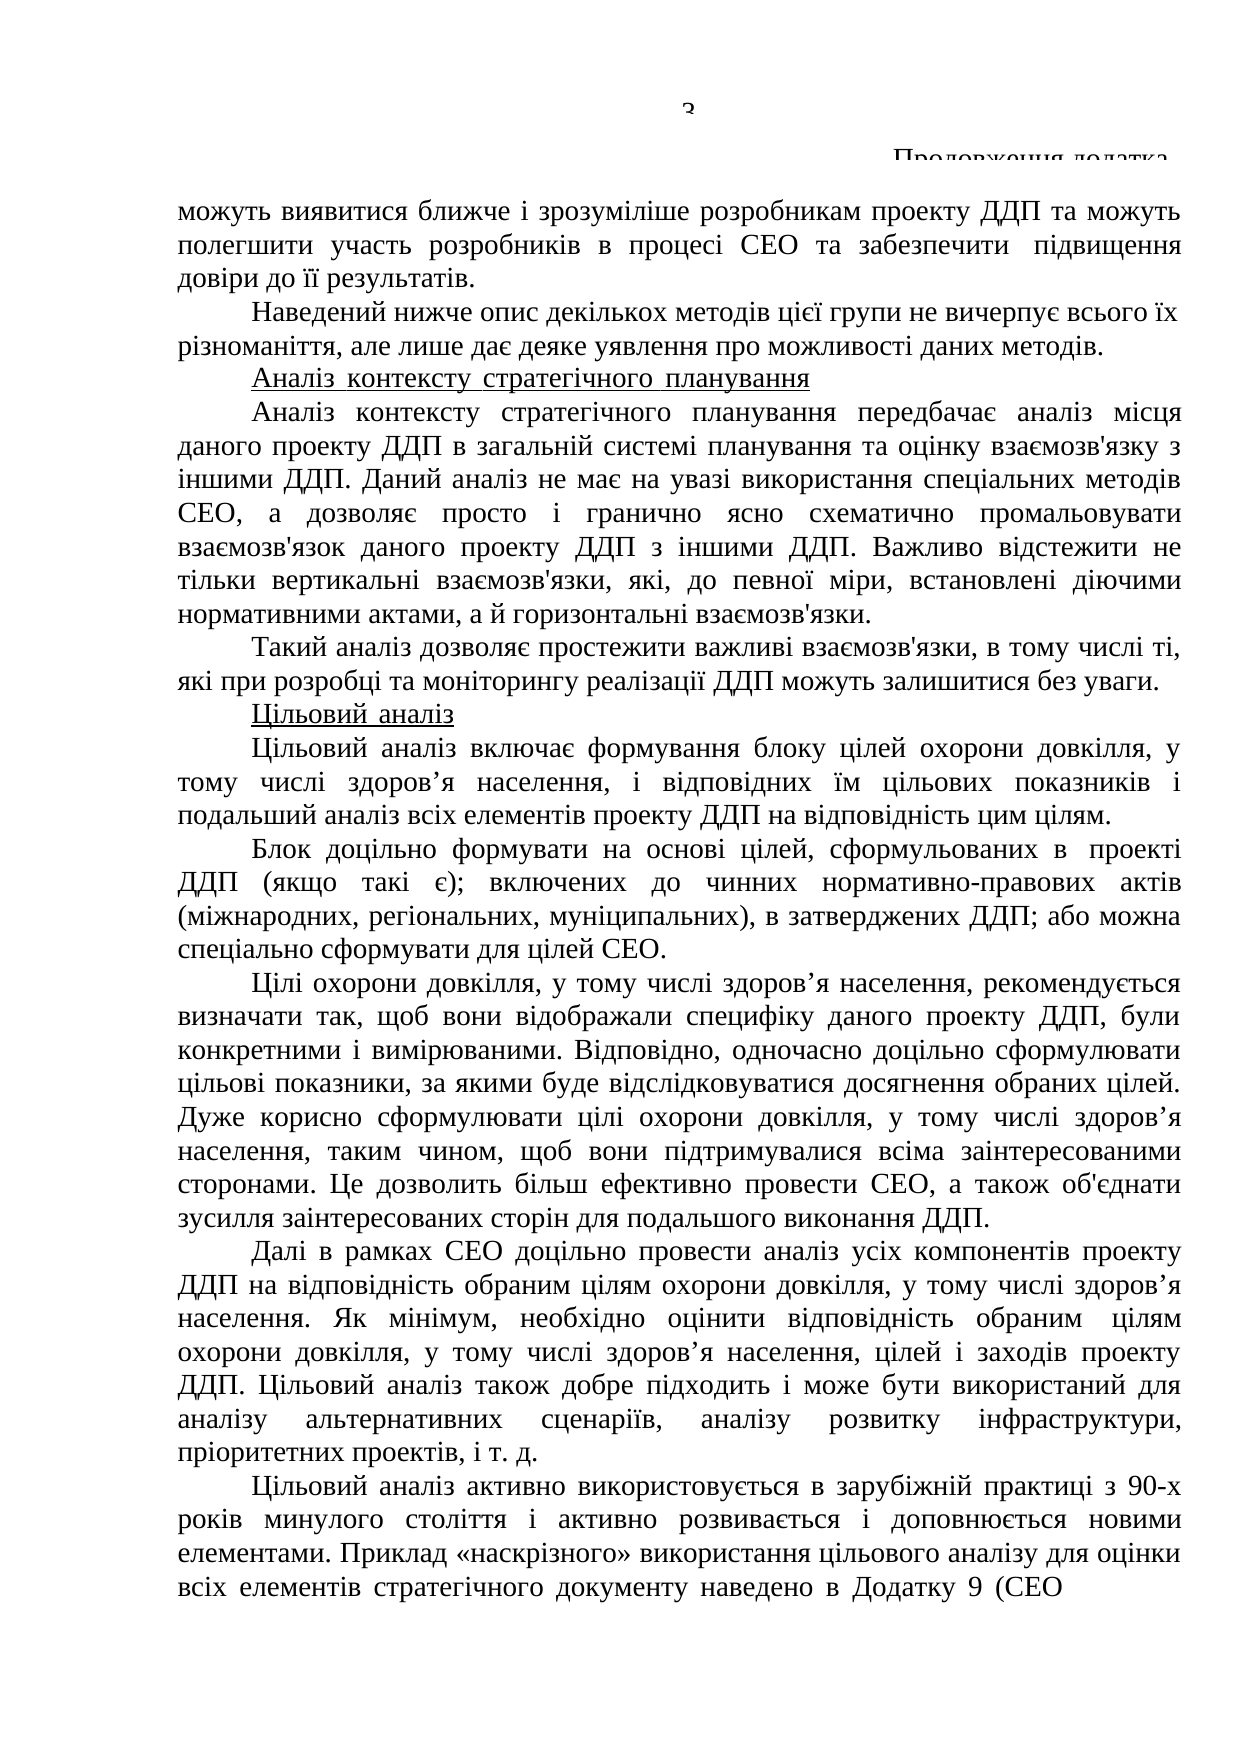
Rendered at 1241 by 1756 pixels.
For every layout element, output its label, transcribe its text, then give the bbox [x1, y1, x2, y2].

text Наведений нижче опис декількох методів цієї групи не вичерпує всього їх різноманіття, але лише дає деяке уявлення про можливості даних методів. [177, 294, 1207, 361]
text Аналіз контексту стратегічного планування [251, 361, 1207, 394]
text Такий аналіз дозволяє простежити важливі взаємозв'язки, в тому числі ті, які при розробці та моніторингу реалізації ДДП можуть залишитися без уваги. [177, 629, 1181, 696]
text Цільовий аналіз активно використовується в зарубіжній практиці з 90-х років минулого століття і активно розвивається і доповнюється новими елементами. Приклад «наскрізного» використання цільового аналізу для оцінки всіх елементів стратегічного документу наведено в Додатку 9 (СЕО [177, 1468, 1182, 1602]
text Цільовий аналіз [251, 697, 1207, 730]
text Цілі охорони довкілля, у тому числі здоров’я населення, рекомендується визначати так, щоб вони відображали специфіку даного проекту ДДП, були конкретними і вимірюваними. Відповідно, одночасно доцільно сформулювати цільові показники, за якими буде відслідковуватися досягнення обраних цілей. Дуже корисно сформулювати цілі охорони довкілля, у тому числі здоров’я населення, таким чином, щоб вони підтримувалися всіма заінтересованими сторонами. Це дозволить більш ефективно провести СЕО, а також об'єднати зусилля заінтересованих сторін для подальшого виконання ДДП. [177, 965, 1182, 1233]
text Далі в рамках СЕО доцільно провести аналіз усіх компонентів проекту ДДП на відповідність обраним цілям охорони довкілля, у тому числі здоров’я населення. Як мінімум, необхідно оцінити відповідність обраним цілям охорони довкілля, у тому числі здоров’я населення, цілей і заходів проекту ДДП. Цільовий аналіз також добре підходить і може бути використаний для аналізу альтернативних сценаріїв, аналізу розвитку інфраструктури, пріоритетних проектів, і т. д. [177, 1233, 1182, 1468]
text Цільовий аналіз включає формування блоку цілей охорони довкілля, у тому числі здоров’я населення, і відповідних їм цільових показників і подальший аналіз всіх елементів проекту ДДП на відповідність цим цілям. [177, 730, 1182, 831]
text Блок доцільно формувати на основі цілей, сформульованих в проекті ДДП (якщо такі є); включених до чинних нормативно-правових актів (міжнародних, регіональних, муніципальних), в затверджених ДДП; або можна спеціально сформувати для цілей СЕО. [177, 831, 1182, 965]
text Аналіз контексту стратегічного планування передбачає аналіз місця даного проекту ДДП в загальній системі планування та оцінку взаємозв'язку з іншими ДДП. Даний аналіз не має на увазі використання спеціальних методів СЕО, а дозволяє просто і гранично ясно схематично промальовувати взаємозв'язок даного проекту ДДП з іншими ДДП. Важливо відстежити не тільки вертикальні взаємозв'язки, які, до певної міри, встановлені діючими нормативними актами, а й горизонтальні взаємозв'язки. [177, 394, 1182, 629]
text можуть виявитися ближче і зрозуміліше розробникам проекту ДДП та можуть полегшити участь розробників в процесі СЕО та забезпечити підвищення довіри до її результатів. [177, 193, 1182, 294]
